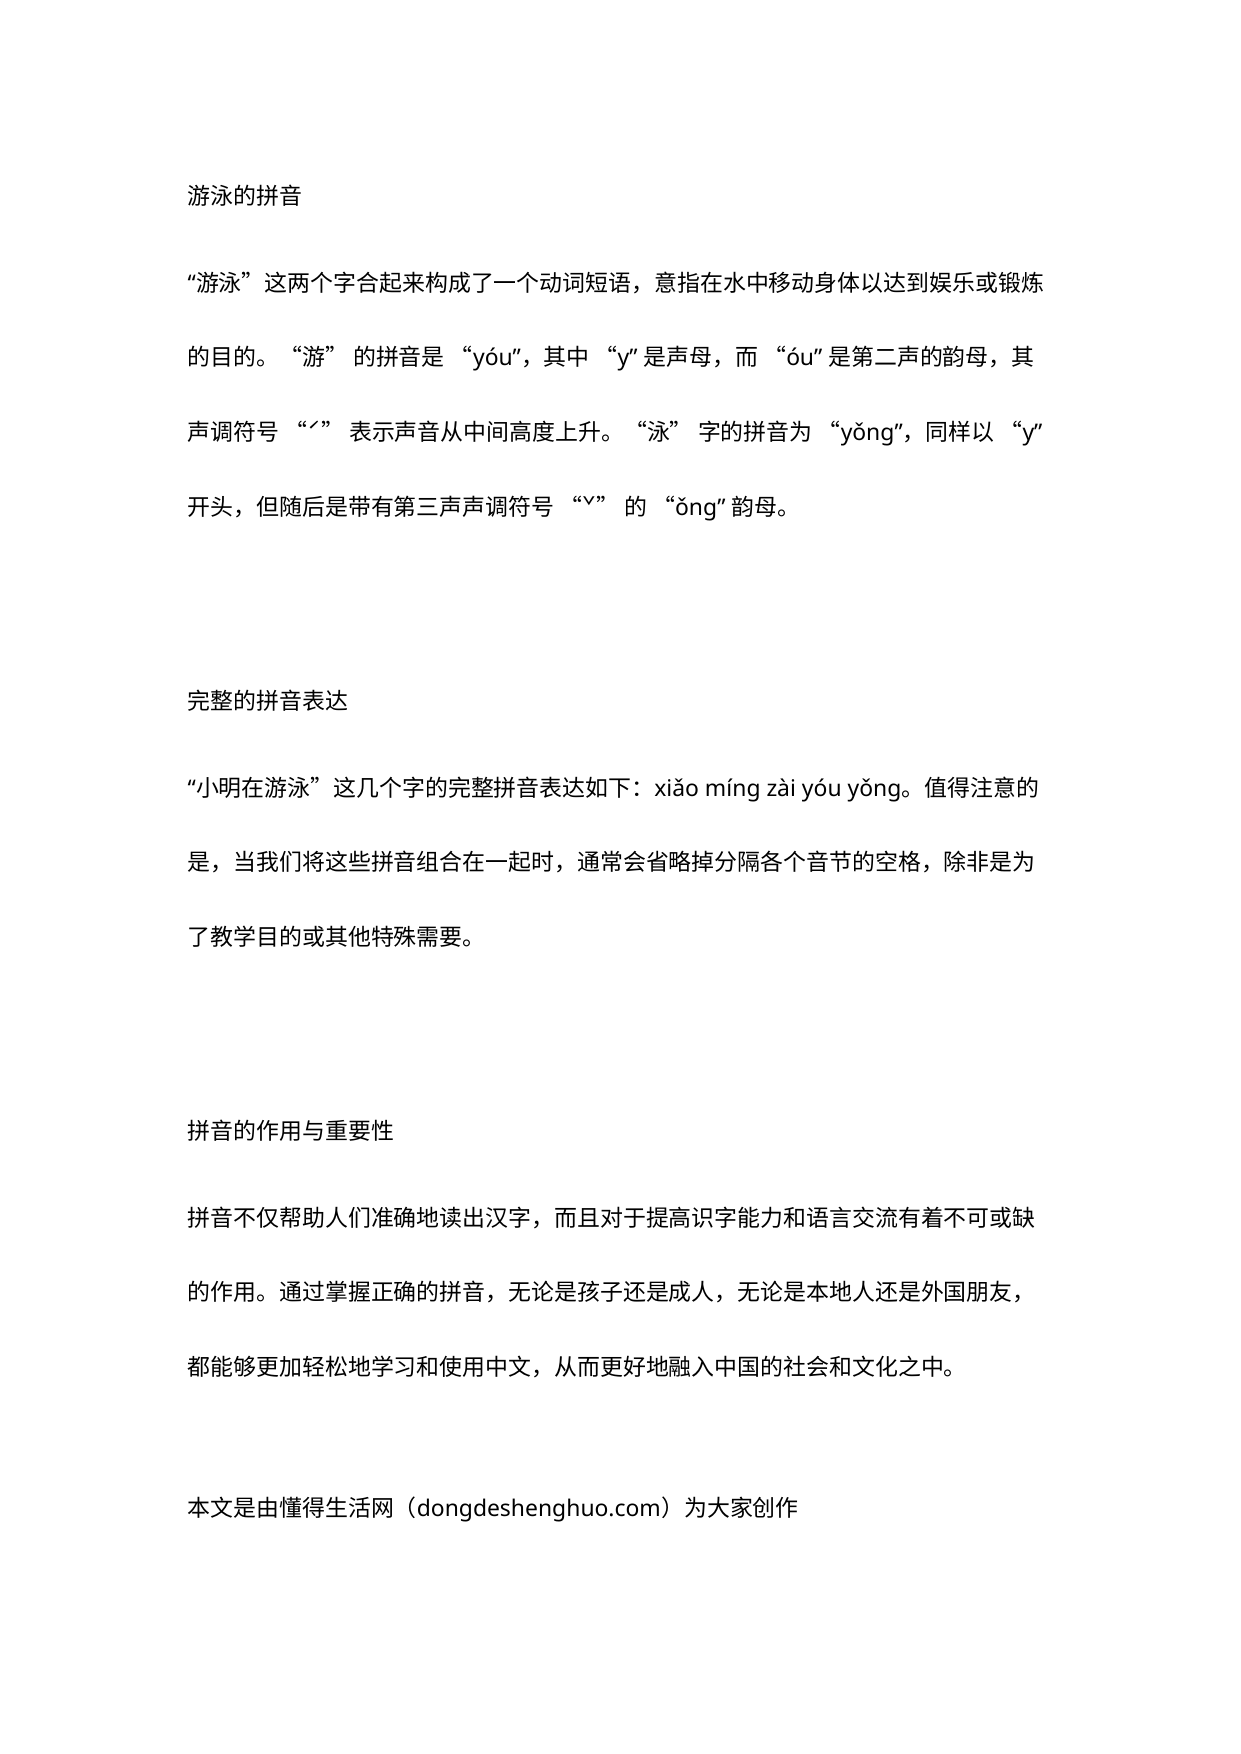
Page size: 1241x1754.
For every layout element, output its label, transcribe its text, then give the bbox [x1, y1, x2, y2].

text “游泳”这两个字合起来构成了一个动词短语，意指在水中移动身体以达到娱乐或锻炼的目的。“游” 的拼音是 “yóu”，其中 “y” 是声母，而 “óu” 是第二声的韵母，其声调符号 “ˊ” 表示声音从中间高度上升。“泳” 字的拼音为 “yǒng”，同样以 “y” 开头，但随后是带有第三声声调符号 “ˇ” 的 “ǒng” 韵母。 [187, 248, 1053, 538]
text 游泳的拼音 [187, 162, 1053, 227]
text “小明在游泳”这几个字的完整拼音表达如下：xiǎo míng zài yóu yǒng。值得注意的是，当我们将这些拼音组合在一起时，通常会省略掉分隔各个音节的空格，除非是为了教学目的或其他特殊需要。 [187, 753, 1053, 968]
text 本文是由懂得生活网（dongdeshenghuo.com）为大家创作 [187, 1473, 1053, 1538]
text 完整的拼音表达 [187, 667, 1053, 732]
text 拼音的作用与重要性 [187, 1097, 1053, 1162]
text 拼音不仅帮助人们准确地读出汉字，而且对于提高识字能力和语言交流有着不可或缺的作用。通过掌握正确的拼音，无论是孩子还是成人，无论是本地人还是外国朋友，都能够更加轻松地学习和使用中文，从而更好地融入中国的社会和文化之中。 [187, 1184, 1053, 1398]
